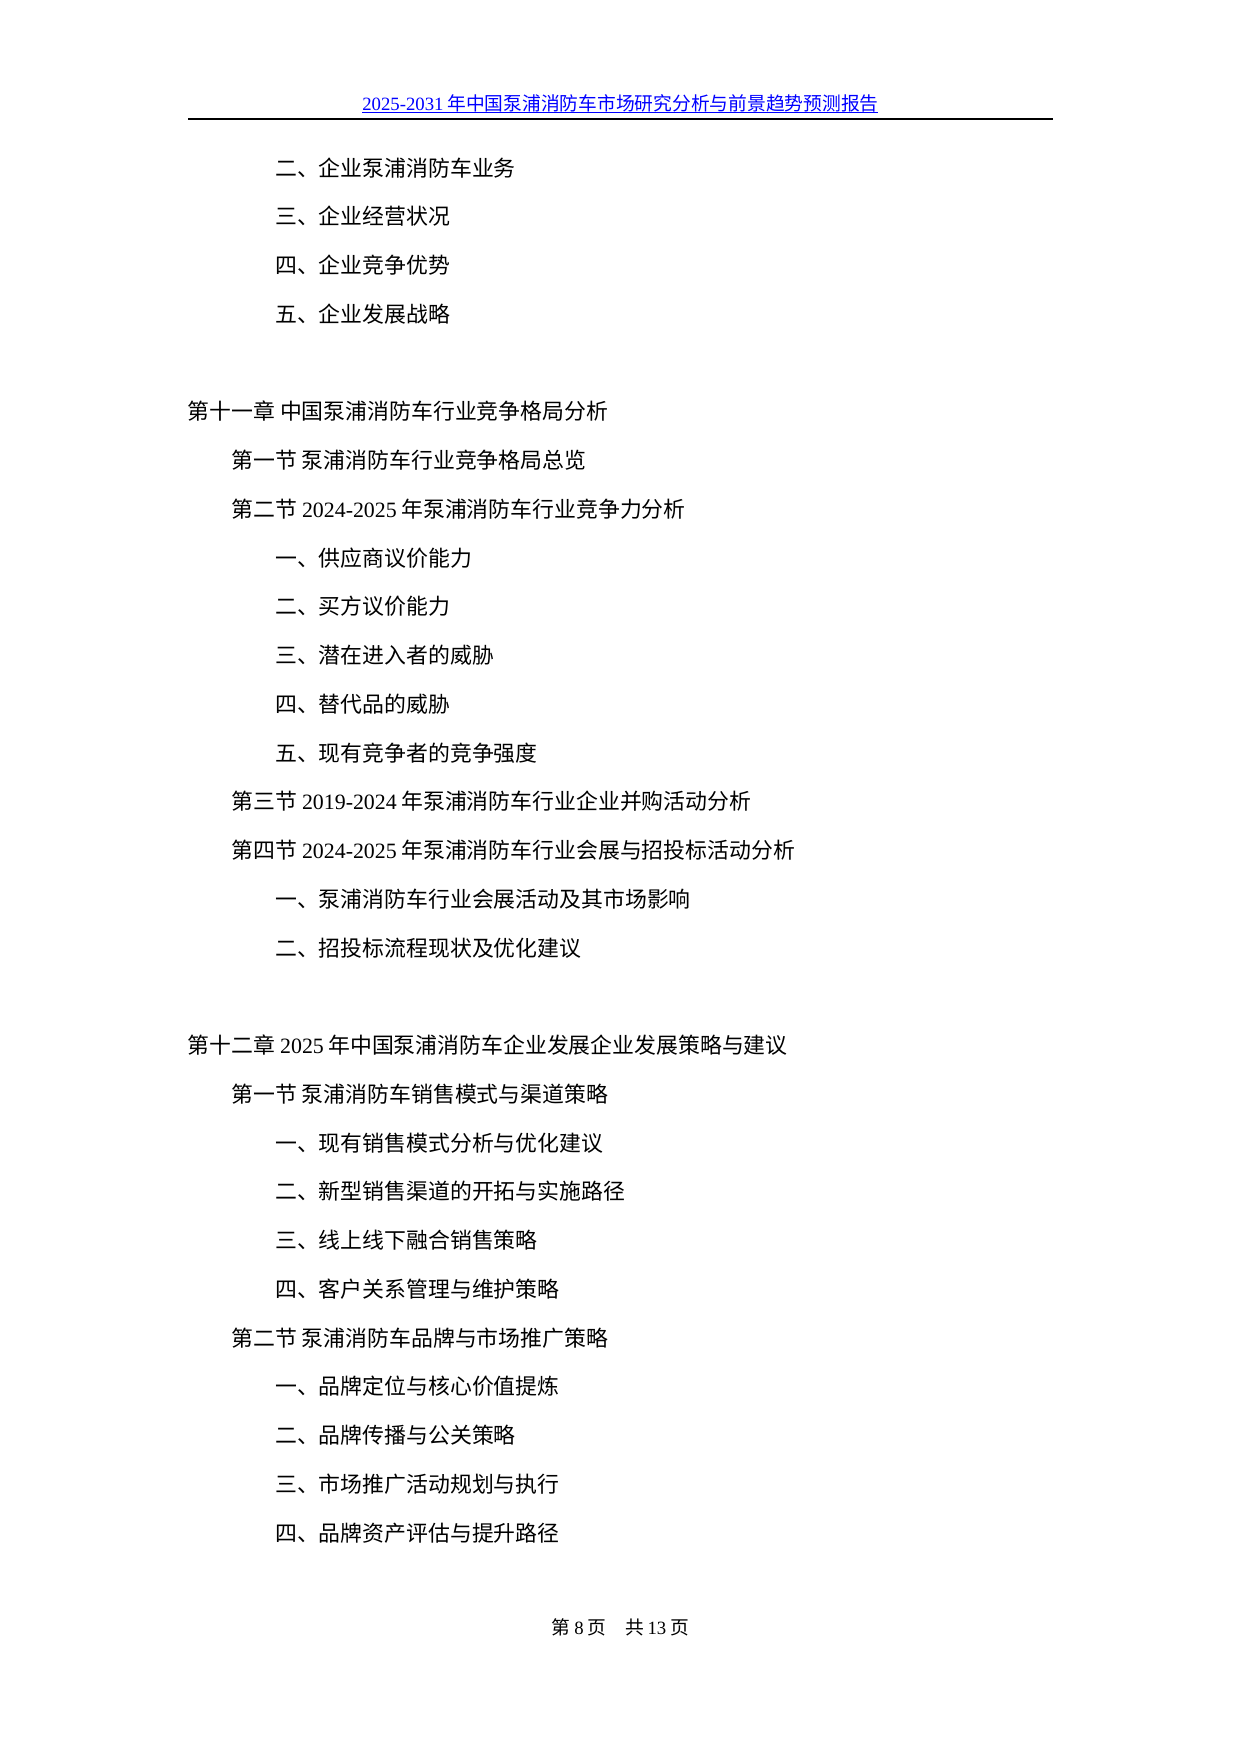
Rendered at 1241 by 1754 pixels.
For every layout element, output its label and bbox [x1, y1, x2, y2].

text [187, 150, 1053, 1548]
